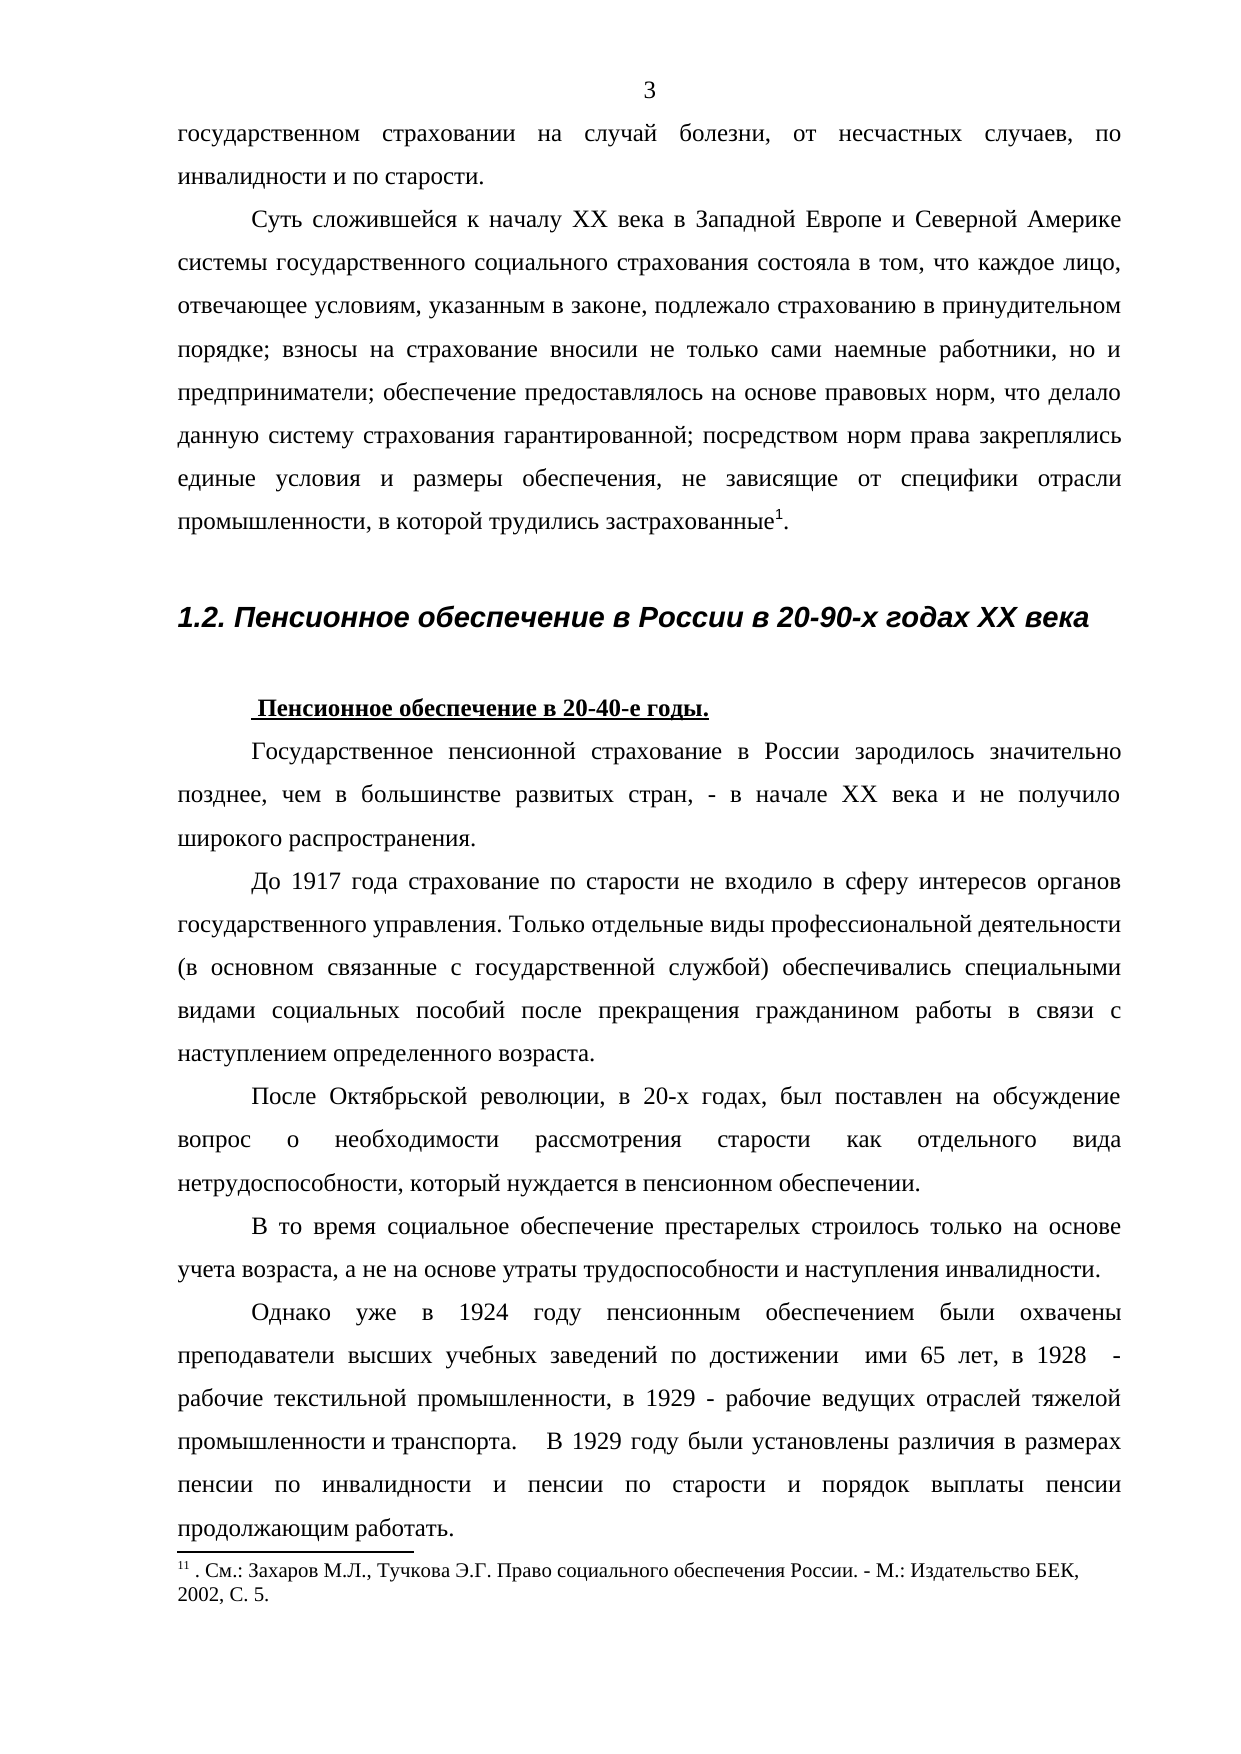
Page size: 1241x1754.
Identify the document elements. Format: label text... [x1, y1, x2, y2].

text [177, 118, 1122, 190]
text До 1917 года страхование по старости не входило в сферу интересов органов государственного управления. Только отдельные виды профессиональной деятельности (в основном связанные с государственной службой) обеспечивались специальными видами социальных пособий после прекращения гражданином работы в связи с наступлением определенного возраста. [177, 866, 1122, 1067]
text Пенсионное обеспечение в 20-40-е годы. [177, 693, 1122, 722]
text В то время социальное обеспечение престарелых строилось только на основе учета возраста, а не на основе утраты трудоспособности и наступления инвалидности. [177, 1211, 1122, 1283]
text Однако уже в 1924 году пенсионным обеспечением были охвачены преподаватели высших учебных заведений по достижении ими 65 лет, в 1928 - рабочие текстильной промышленности, в 1929 - рабочие ведущих отраслей тяжелой промышленности и транспорта. В 1929 году были установлены различия в размерах пенсии по инвалидности и пенсии по старости и порядок выплаты пенсии продолжающим работать. [177, 1297, 1122, 1541]
text Государственное пенсионной страхование в России зародилось значительно позднее, чем в большинстве развитых стран, - в начале XX века и не получило широкого распространения. [177, 736, 1122, 851]
subtitle 1.2. Пенсионное обеспечение в России в 20-90-х годах XX века [177, 600, 1122, 633]
text После Октябрьской революции, в 20-х годах, был поставлен на обсуждение вопрос о необходимости рассмотрения старости как отдельного вида нетрудоспособности, который нуждается в пенсионном обеспечении. [177, 1081, 1122, 1196]
text Суть сложившейся к началу XX века в Западной Европе и Северной Америке системы государственного социального страхования состояла в том, что каждое лицо, отвечающее условиям, указанным в законе, подлежало страхованию в принудительном порядке; взносы на страхование вносили не только сами наемные работники, но и предприниматели; обеспечение предоставлялось на основе правовых норм, что делало данную систему страхования гарантированной; посредством норм права закреплялись единые условия и размеры обеспечения, не зависящие от специфики отрасли промышленности, в которой трудились застрахованные1. [177, 204, 1122, 535]
